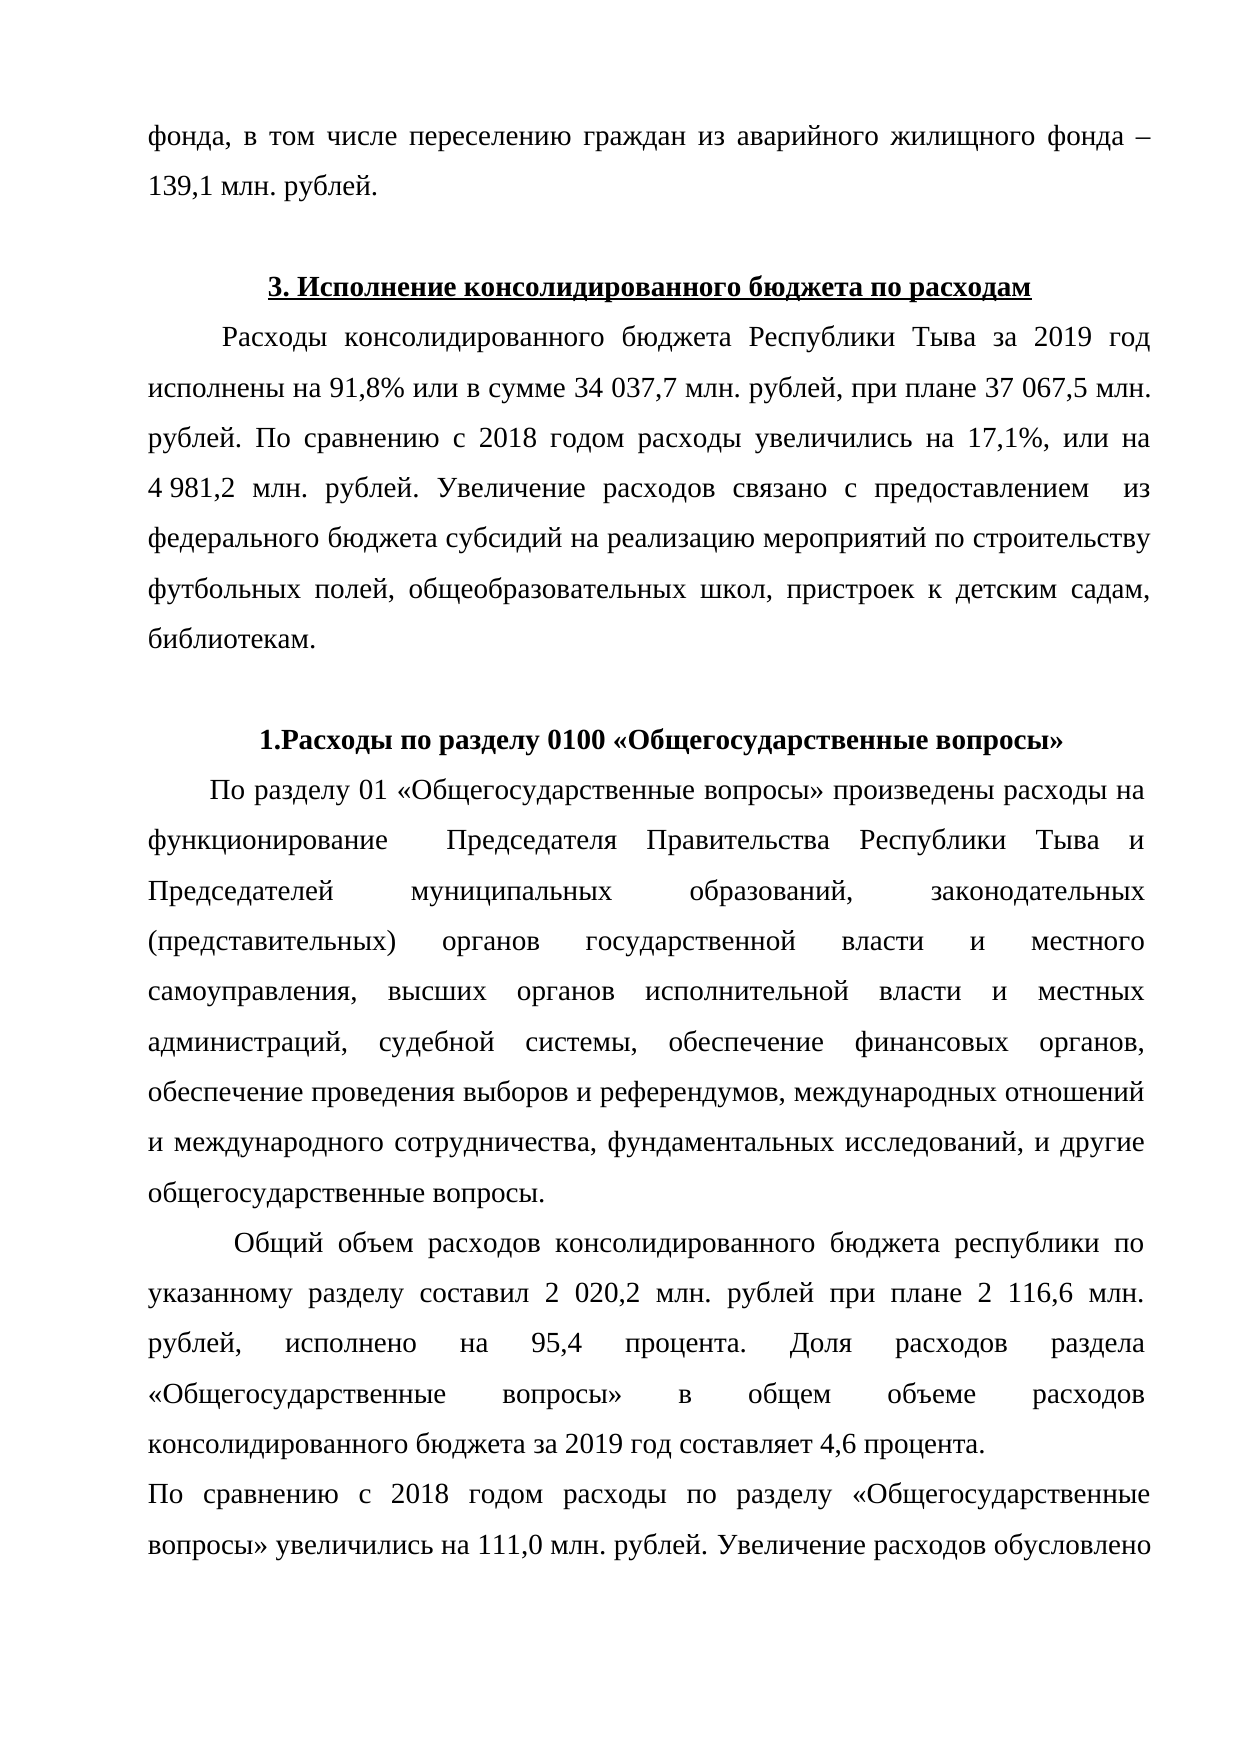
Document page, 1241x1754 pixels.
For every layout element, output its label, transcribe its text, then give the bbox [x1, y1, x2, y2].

text Расходы консолидированного бюджета Республики Тыва за 2019 год исполнены на 91,8% или в сумме 34 037,7 млн. рублей, при плане 37 067,5 млн. рублей. По сравнению с 2018 годом расходы увеличились на 17,1%, или на 4 981,2 млн. рублей. Увеличение расходов связано с предоставлением из федерального бюджета субсидий на реализацию мероприятий по строительству футбольных полей, общеобразовательных школ, пристроек к детским садам, библиотекам. [148, 319, 1152, 655]
text 3. Исполнение консолидированного бюджета по расходам [148, 269, 1152, 303]
list Общий объем расходов консолидированного бюджета республики по указанному разделу составил 2 020,2 млн. рублей при плане 2 116,6 млн. рублей, исполнено на 95,4 процента. Доля расходов раздела «Общегосударственные вопросы» в общем объеме расходов консолидированного бюджета за 2019 год составляет 4,6 процента. [148, 1225, 1146, 1460]
list По разделу 01 «Общегосударственные вопросы» произведены расходы на функционирование Председателя Правительства Республики Тыва и Председателей муниципальных образований, законодательных (представительных) органов государственной власти и местного самоуправления, высших органов исполнительной власти и местных администраций, судебной системы, обеспечение финансовых органов, обеспечение проведения выборов и референдумов, международных отношений и международного сотрудничества, фундаментальных исследований, и другие общегосударственные вопросы. [148, 772, 1146, 1208]
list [148, 1477, 1152, 1560]
list 1.Расходы по разделу 0100 «Общегосударственные вопросы» [259, 722, 1152, 755]
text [148, 118, 1152, 202]
